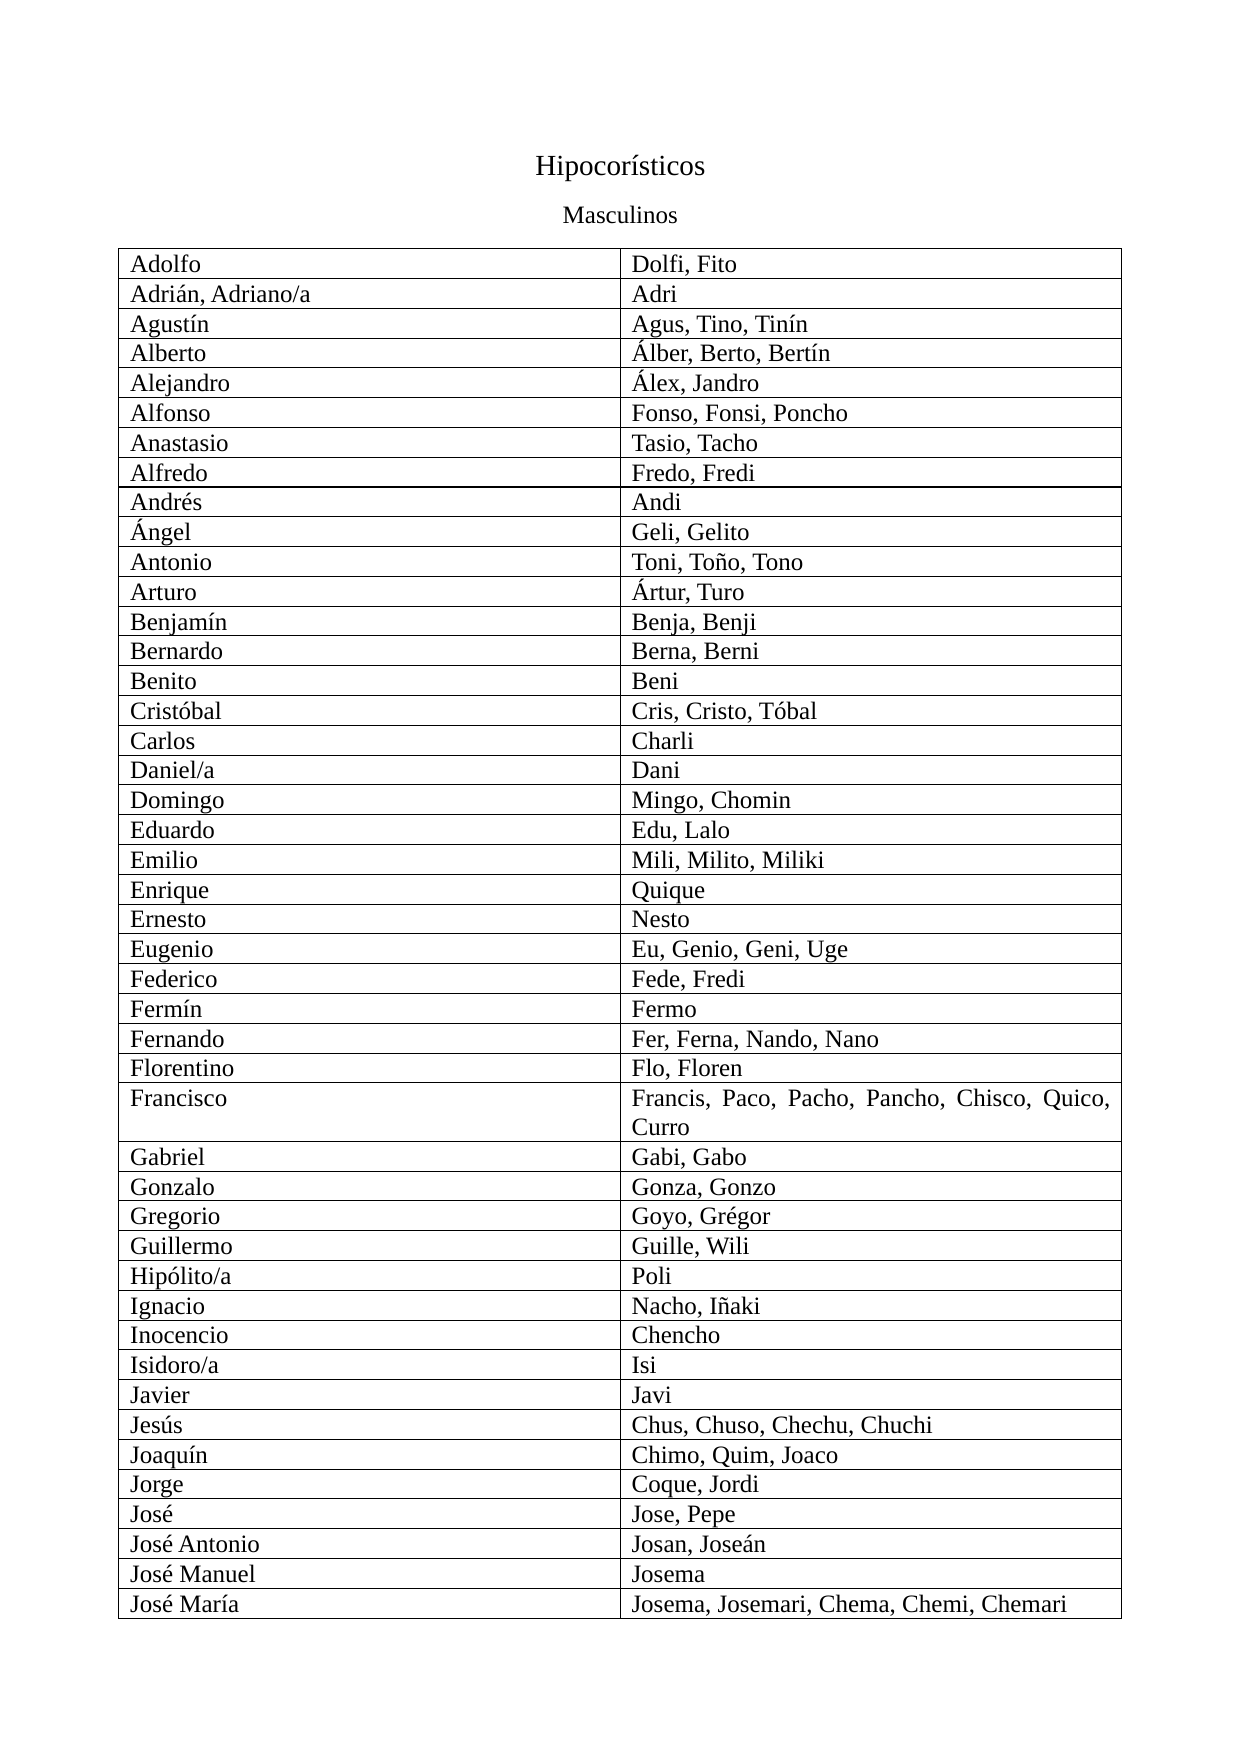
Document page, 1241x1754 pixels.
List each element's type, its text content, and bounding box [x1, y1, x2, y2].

table_cell Cristóbal [119, 696, 620, 725]
table_cell Jose, Pepe [621, 1499, 1121, 1528]
table_cell Dani [621, 756, 1121, 784]
table_cell Jesús [119, 1410, 620, 1439]
table_cell Edu, Lalo [621, 815, 1121, 844]
table_cell Alberto [119, 339, 620, 367]
table_cell Daniel/a [119, 756, 620, 784]
table_cell Federico [119, 964, 620, 993]
table_cell Geli, Gelito [621, 517, 1121, 546]
table_cell Gabi, Gabo [621, 1142, 1121, 1171]
table_cell Javier [119, 1380, 620, 1409]
table_cell Mili, Milito, Miliki [621, 845, 1121, 874]
table_cell Quique [621, 875, 1121, 903]
table_cell José Antonio [119, 1529, 620, 1558]
table_cell Chimo, Quim, Joaco [621, 1440, 1121, 1468]
text Masculinos [118, 200, 1122, 229]
table_cell Fermín [119, 994, 620, 1023]
table_header Adolfo [119, 249, 620, 278]
table_cell Alfredo [119, 458, 620, 486]
table_cell Fer, Ferna, Nando, Nano [621, 1024, 1121, 1052]
table_cell Francisco [119, 1083, 620, 1141]
table_cell Eu, Genio, Geni, Uge [621, 934, 1121, 963]
table_cell Toni, Toño, Tono [621, 547, 1121, 576]
table_cell Enrique [119, 875, 620, 903]
table_cell Javi [621, 1380, 1121, 1409]
table_cell Eugenio [119, 934, 620, 963]
table_cell Poli [621, 1261, 1121, 1290]
table_cell Berna, Berni [621, 636, 1121, 665]
table_cell Charli [621, 726, 1121, 754]
table_cell Gabriel [119, 1142, 620, 1171]
table_cell Álber, Berto, Bertín [621, 339, 1121, 367]
table_cell Tasio, Tacho [621, 428, 1121, 457]
table_cell Isidoro/a [119, 1350, 620, 1379]
table_cell José [119, 1499, 620, 1528]
table_cell Flo, Floren [621, 1054, 1121, 1082]
table_cell Guillermo [119, 1231, 620, 1260]
table_cell Cris, Cristo, Tóbal [621, 696, 1121, 725]
table_cell Nacho, Iñaki [621, 1291, 1121, 1319]
table_cell Francis, Paco, Pacho, Pancho, Chisco, Quico, Curro [621, 1083, 1121, 1141]
table_cell Jorge [119, 1470, 620, 1498]
table_cell Josan, Joseán [621, 1529, 1121, 1558]
table_cell Alejandro [119, 368, 620, 397]
table_cell Adri [621, 279, 1121, 308]
text Hipocorísticos [118, 148, 1122, 181]
table_cell Arturo [119, 577, 620, 606]
table_cell Gregorio [119, 1201, 620, 1230]
table_cell Benjamín [119, 607, 620, 635]
table_header Dolfi, Fito [621, 249, 1121, 278]
table_cell Joaquín [119, 1440, 620, 1468]
table_cell Bernardo [119, 636, 620, 665]
table_cell Guille, Wili [621, 1231, 1121, 1260]
table_cell Antonio [119, 547, 620, 576]
table_cell Fonso, Fonsi, Poncho [621, 398, 1121, 427]
table_cell Hipólito/a [119, 1261, 620, 1290]
table_cell Ignacio [119, 1291, 620, 1319]
table_cell Domingo [119, 785, 620, 814]
table_cell Agus, Tino, Tinín [621, 309, 1121, 337]
table_cell Coque, Jordi [621, 1470, 1121, 1498]
table_cell Alfonso [119, 398, 620, 427]
table_cell Fede, Fredi [621, 964, 1121, 993]
table_cell Eduardo [119, 815, 620, 844]
table_cell Agustín [119, 309, 620, 337]
table_cell Gonza, Gonzo [621, 1172, 1121, 1200]
table_cell Josema, Josemari, Chema, Chemi, Chemari [621, 1589, 1121, 1617]
table_cell Adrián, Adriano/a [119, 279, 620, 308]
table_cell Florentino [119, 1054, 620, 1082]
table_cell José María [119, 1589, 620, 1617]
table_cell Gonzalo [119, 1172, 620, 1200]
table_cell Carlos [119, 726, 620, 754]
table_cell Chus, Chuso, Chechu, Chuchi [621, 1410, 1121, 1439]
table_cell Benja, Benji [621, 607, 1121, 635]
table_cell Benito [119, 666, 620, 695]
table_cell Fredo, Fredi [621, 458, 1121, 486]
table_cell Mingo, Chomin [621, 785, 1121, 814]
table_cell Beni [621, 666, 1121, 695]
table_cell José Manuel [119, 1559, 620, 1588]
table_cell Emilio [119, 845, 620, 874]
table_cell Ártur, Turo [621, 577, 1121, 606]
table_cell Inocencio [119, 1321, 620, 1349]
table_cell Álex, Jandro [621, 368, 1121, 397]
table_cell Josema [621, 1559, 1121, 1588]
table_cell Nesto [621, 905, 1121, 933]
table_cell Andi [621, 488, 1121, 516]
table_cell Fernando [119, 1024, 620, 1052]
table_cell Goyo, Grégor [621, 1201, 1121, 1230]
table_cell Anastasio [119, 428, 620, 457]
table_cell Ernesto [119, 905, 620, 933]
table_cell Isi [621, 1350, 1121, 1379]
table_cell Ángel [119, 517, 620, 546]
table_cell Fermo [621, 994, 1121, 1023]
table_cell Chencho [621, 1321, 1121, 1349]
table_cell Andrés [119, 488, 620, 516]
